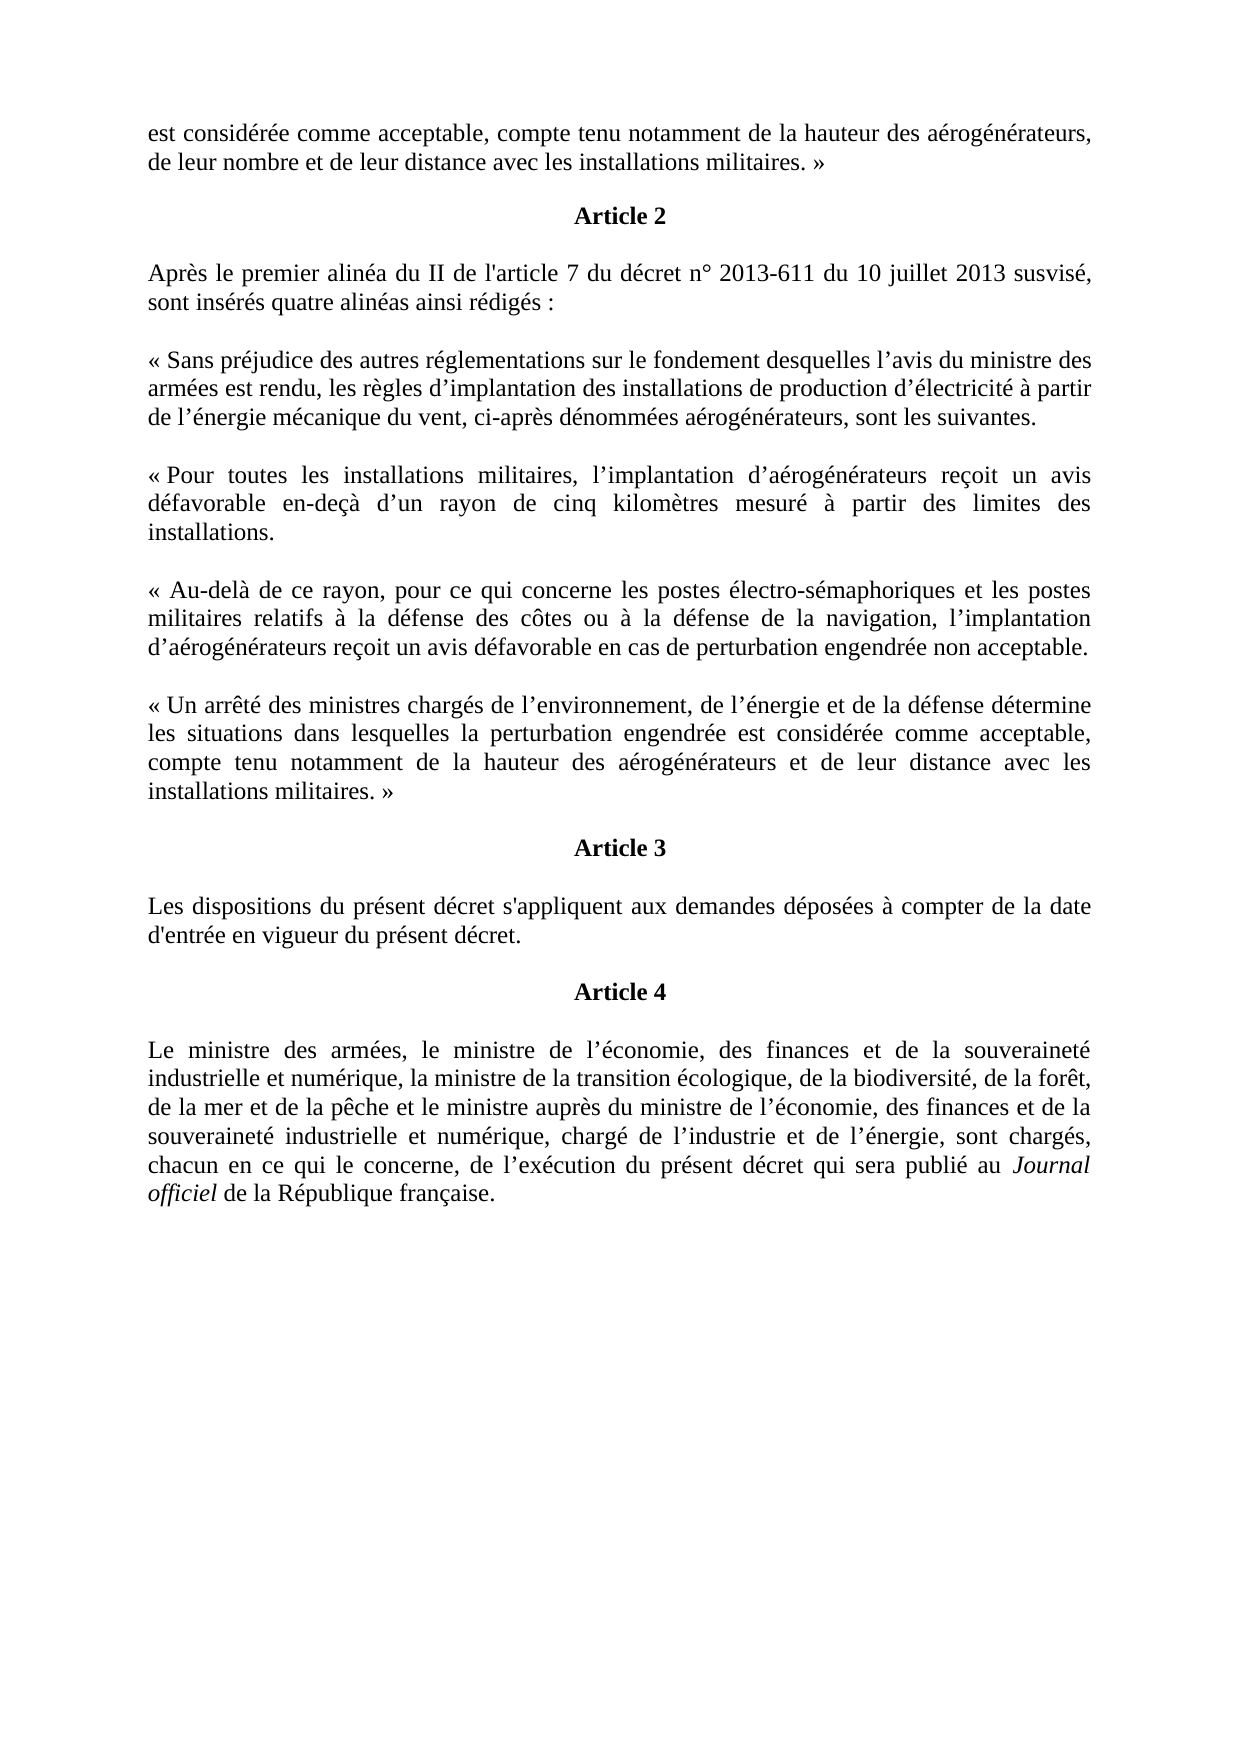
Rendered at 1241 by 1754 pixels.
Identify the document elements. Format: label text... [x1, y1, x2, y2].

text « Au-delà de ce rayon, pour ce qui concerne les postes électro-sémaphoriques et les postes militaires relatifs à la défense des côtes ou à la défense de la navigation, l’implantation d’aérogénérateurs reçoit un avis défavorable en cas de perturbation engendrée non acceptable. [148, 575, 1092, 661]
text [148, 118, 1092, 176]
text Les dispositions du présent décret s'appliquent aux demandes déposées à compter de la date d'entrée en vigueur du présent décret. [148, 891, 1092, 948]
text « Pour toutes les installations militaires, l’implantation d’aérogénérateurs reçoit un avis défavorable en-deçà d’un rayon de cinq kilomètres mesuré à partir des limites des installations. [148, 460, 1092, 546]
text Après le premier alinéa du II de l'article 7 du décret n° 2013-611 du 10 juillet 2013 susvisé, sont insérés quatre alinéas ainsi rédigés : [148, 258, 1092, 316]
text « Un arrêté des ministres chargés de l’environnement, de l’énergie et de la défense détermine les situations dans lesquelles la perturbation engendrée est considérée comme acceptable, compte tenu notamment de la hauteur des aérogénérateurs et de leur distance avec les installations militaires. » [148, 690, 1092, 805]
text Article 3 [148, 833, 1092, 862]
text Article 4 [148, 977, 1092, 1006]
text Le ministre des armées, le ministre de l’économie, des finances et de la souveraineté industrielle et numérique, la ministre de la transition écologique, de la biodiversité, de la forêt, de la mer et de la pêche et le ministre auprès du ministre de l’économie, des finances et de la souveraineté industrielle et numérique, chargé de l’industrie et de l’énergie, sont chargés, chacun en ce qui le concerne, de l’exécution du présent décret qui sera publié au Journal officiel de la République française. [148, 1035, 1092, 1207]
text « Sans préjudice des autres réglementations sur le fondement desquelles l’avis du ministre des armées est rendu, les règles d’implantation des installations de production d’électricité à partir de l’énergie mécanique du vent, ci-après dénommées aérogénérateurs, sont les suivantes. [148, 345, 1092, 431]
text Article 2 [148, 201, 1092, 230]
